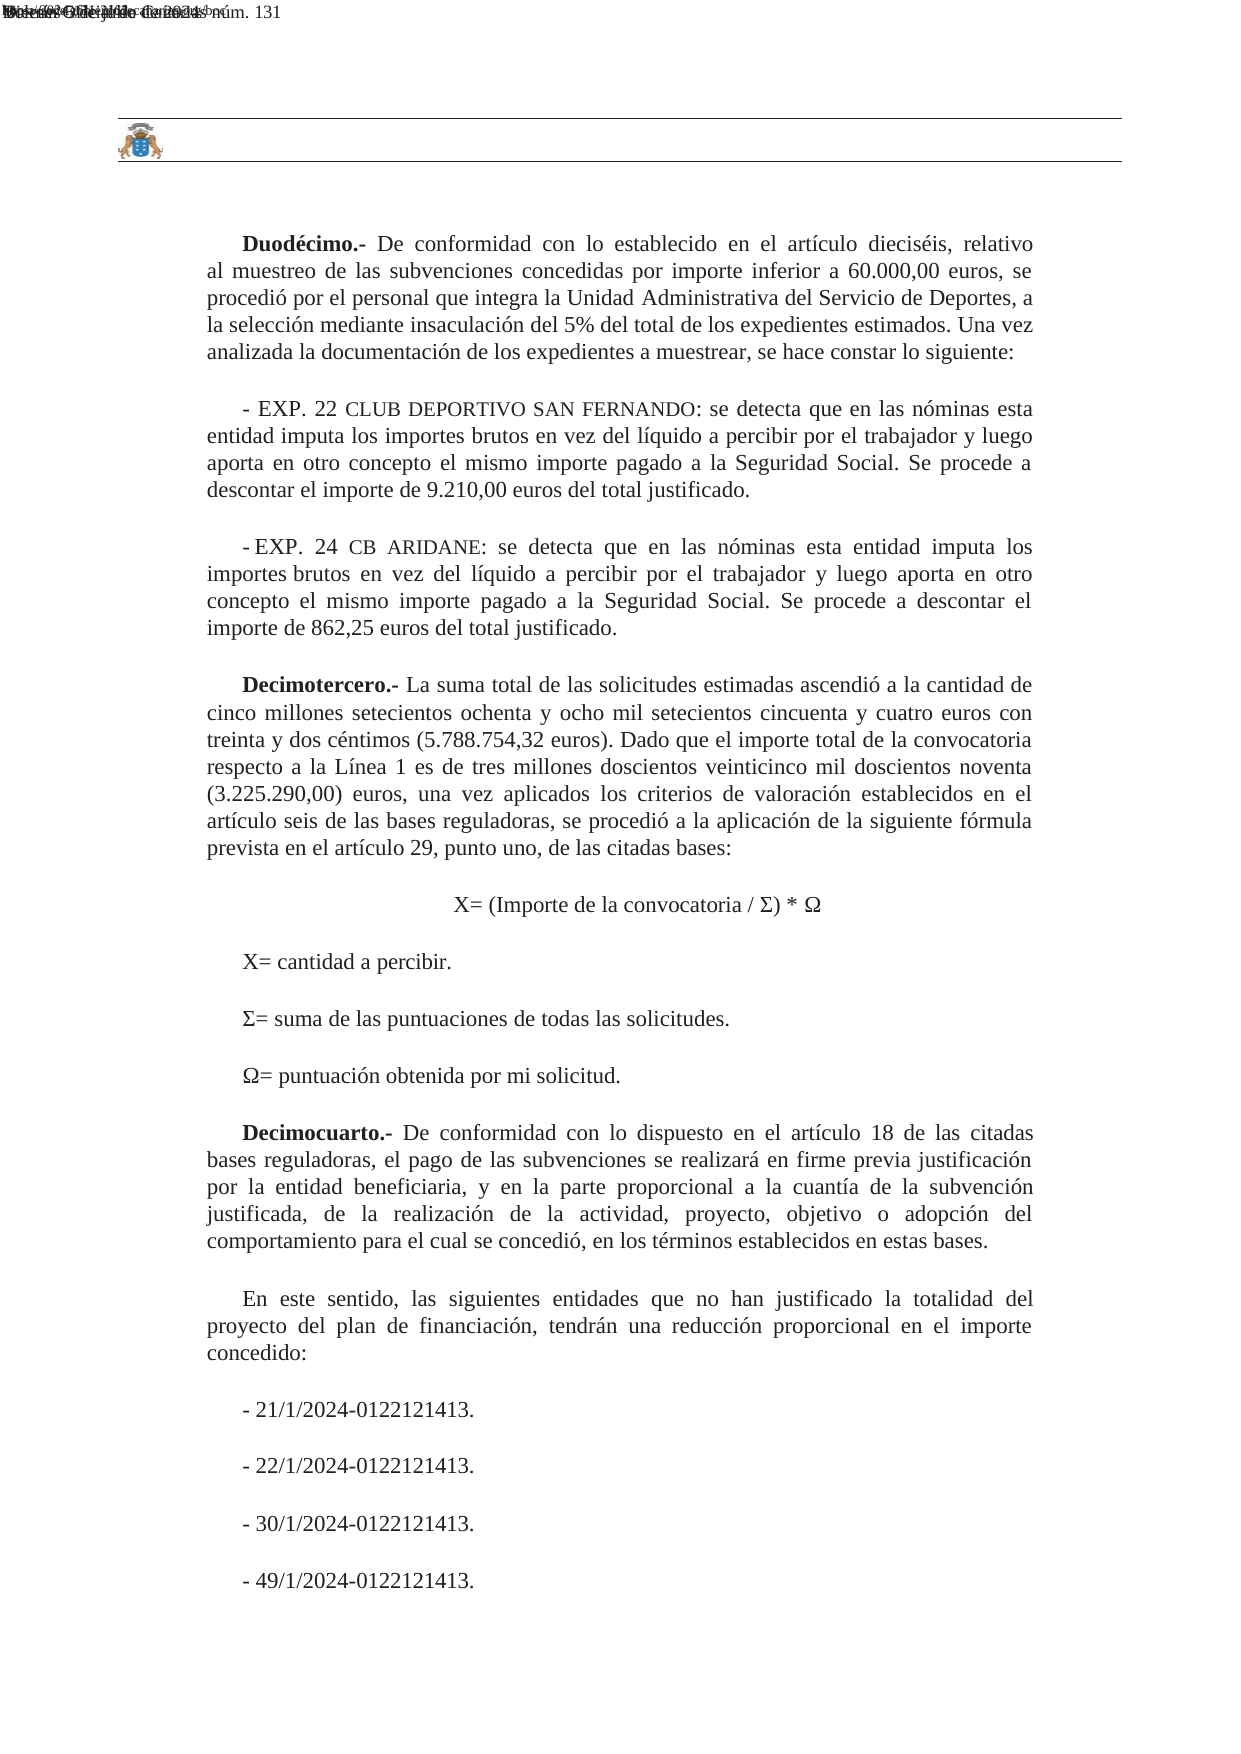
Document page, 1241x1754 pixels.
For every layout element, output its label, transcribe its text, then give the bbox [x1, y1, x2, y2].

text - 21/1/2024-0122121413. [242, 1396, 1063, 1422]
text - 49/1/2024-0122121413. [242, 1567, 1063, 1593]
text X= cantidad a percibir. [242, 948, 1063, 974]
text Decimocuarto.- De conformidad con lo dispuesto en el artículo 18 de las citadas bases reguladoras, el pago de las subvenciones se realizará en firme previa justificación por la entidad beneficiaria, y en la parte proporcional a la cuantía de la subvención justificada, de la realización de la actividad, proyecto, objetivo o adopción del comportamiento para el cual se concedió, en los términos establecidos en estas bases. [207, 1119, 1034, 1254]
list EXP. 24 CB ARIDANE: se detecta que en las nóminas esta entidad imputa los importes brutos en vez del líquido a percibir por el trabajador y luego aporta en otro concepto el mismo importe pagado a la Seguridad Social. Se procede a descontar el importe de 862,25 euros del total justificado. [207, 533, 1034, 641]
picture [118, 123, 163, 159]
text X= (Importe de la convocatoria / Σ) * Ω [213, 891, 1063, 918]
text - 22/1/2024-0122121413. [242, 1453, 1063, 1479]
text Duodécimo.- De conformidad con lo establecido en el artículo dieciséis, relativo al muestreo de las subvenciones concedidas por importe inferior a 60.000,00 euros, se procedió por el personal que integra la Unidad Administrativa del Servicio de Deportes, a la selección mediante insaculación del 5% del total de los expedientes estimados. Una vez analizada la documentación de los expedientes a muestrear, se hace constar lo siguiente: [207, 229, 1034, 364]
text Σ= suma de las puntuaciones de todas las solicitudes. Ω= puntuación obtenida por mi solicitud. [242, 1005, 754, 1088]
text - 30/1/2024-0122121413. [242, 1509, 1063, 1536]
list EXP. 22 CLUB DEPORTIVO SAN FERNANDO: se detecta que en las nóminas esta entidad imputa los importes brutos en vez del líquido a percibir por el trabajador y luego aporta en otro concepto el mismo importe pagado a la Seguridad Social. Se procede a descontar el importe de 9.210,00 euros del total justificado. [207, 395, 1034, 503]
text Decimotercero.- La suma total de las solicitudes estimadas ascendió a la cantidad de cinco millones setecientos ochenta y ocho mil setecientos cincuenta y cuatro euros con treinta y dos céntimos (5.788.754,32 euros). Dado que el importe total de la convocatoria respecto a la Línea 1 es de tres millones doscientos veinticinco mil doscientos noventa (3.225.290,00) euros, una vez aplicados los criterios de valoración establecidos en el artículo seis de las bases reguladoras, se procedió a la aplicación de la siguiente fórmula prevista en el artículo 29, punto uno, de las citadas bases: [207, 671, 1034, 860]
text En este sentido, las siguientes entidades que no han justificado la totalidad del proyecto del plan de financiación, tendrán una reducción proporcional en el importe concedido: [207, 1284, 1034, 1365]
